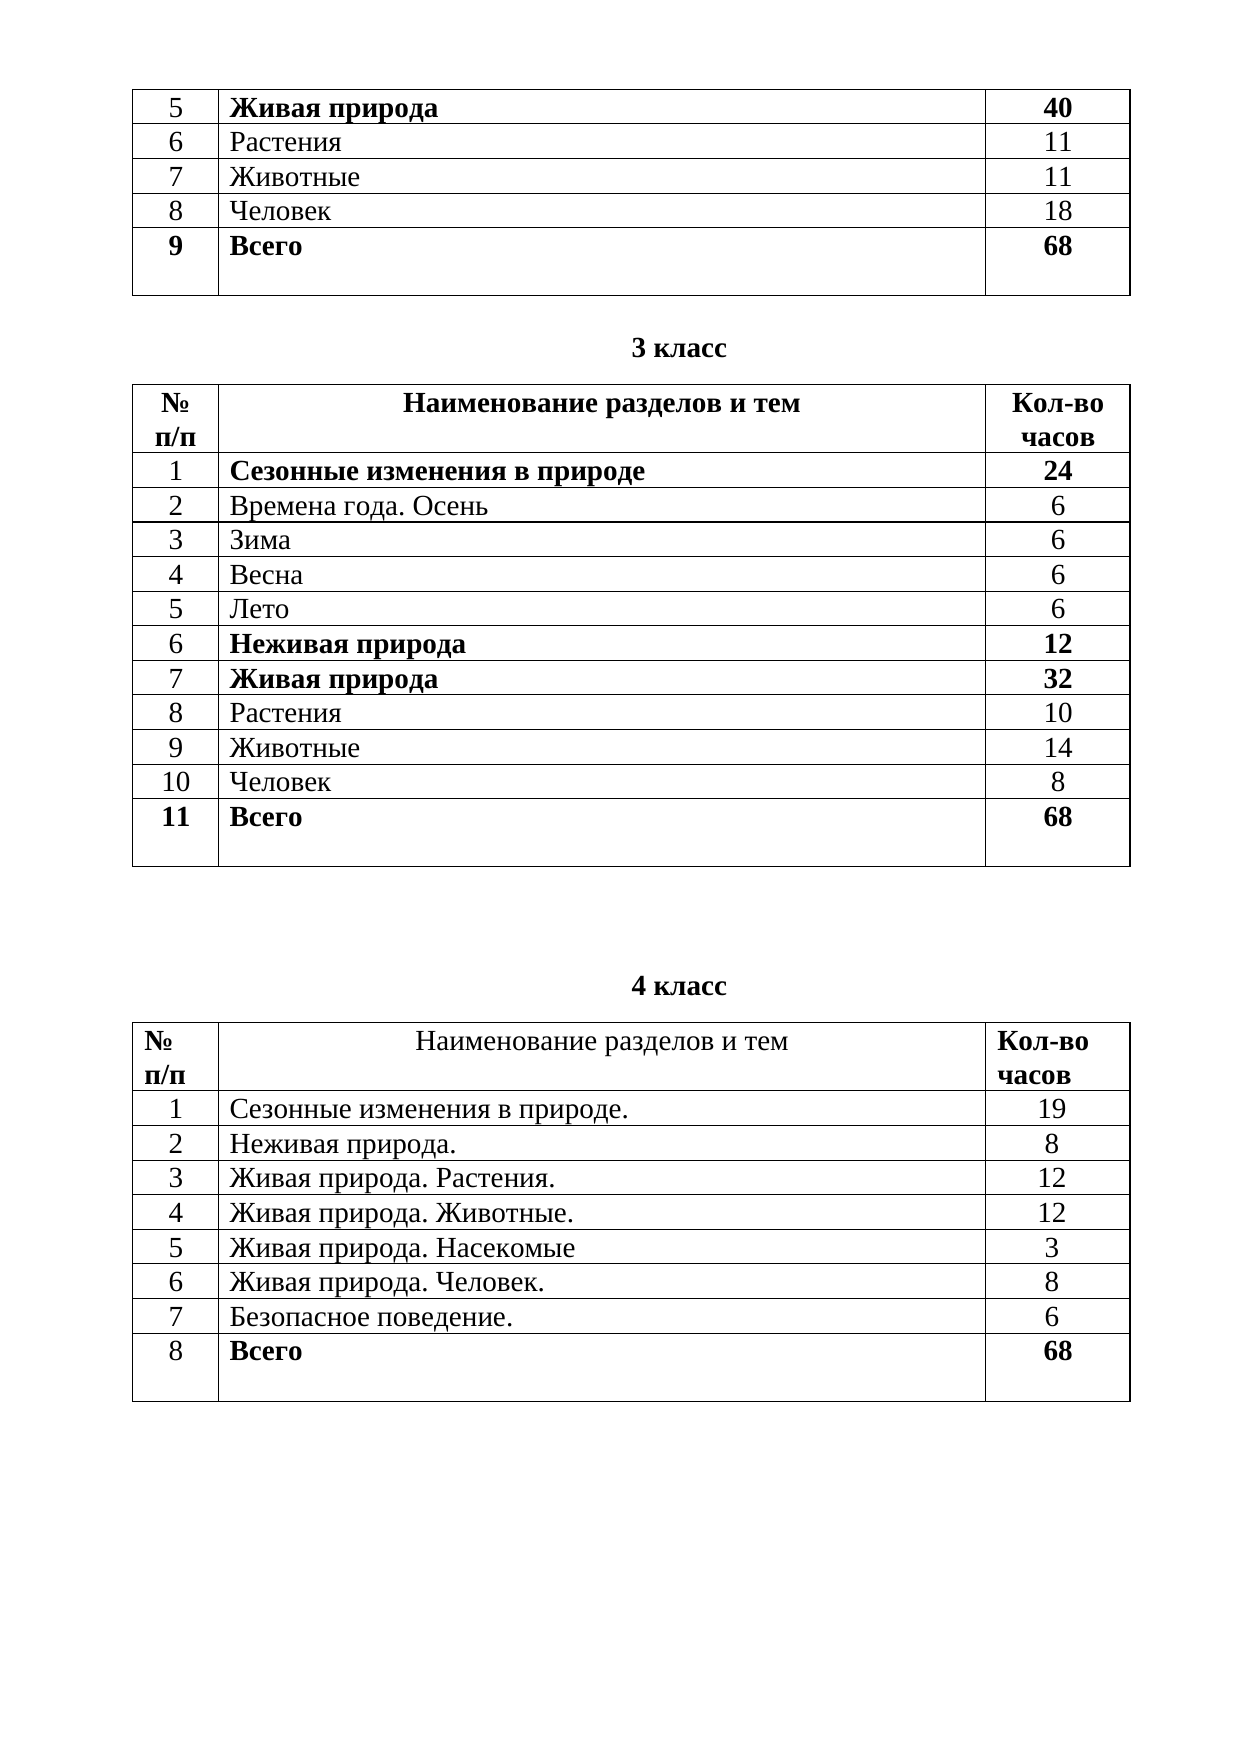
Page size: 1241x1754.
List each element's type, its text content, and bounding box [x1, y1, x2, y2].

table_cell 6 [986, 523, 1129, 556]
table_cell 5 [133, 1230, 218, 1263]
table_cell 3 [986, 1230, 1129, 1263]
table_cell Лето [219, 592, 985, 625]
text 4 класс [133, 968, 1152, 1001]
table_cell Безопасное поведение. [219, 1299, 985, 1332]
table_cell 12 [986, 1161, 1129, 1194]
table_cell 6 [133, 1264, 218, 1298]
table_cell 10 [133, 765, 218, 798]
table_cell 9 [133, 730, 218, 763]
table_cell 10 [986, 695, 1129, 729]
table_cell 7 [133, 661, 218, 694]
table_cell 12 [986, 626, 1129, 660]
table_cell Растения [219, 695, 985, 729]
table_cell Весна [219, 557, 985, 591]
table_cell 8 [986, 1126, 1129, 1159]
table_cell 5 [133, 90, 218, 123]
table_cell Живая природа. Насекомые [219, 1230, 985, 1263]
table_cell 18 [986, 194, 1129, 227]
table_cell Зима [219, 523, 985, 556]
table_cell 4 [133, 1195, 218, 1229]
table_cell 32 [986, 661, 1129, 694]
table_cell 7 [133, 1299, 218, 1332]
table_cell 6 [133, 124, 218, 158]
table_cell Сезонные изменения в природе. [219, 1091, 985, 1125]
table_cell Человек [219, 194, 985, 227]
table_cell Неживая природа. [219, 1126, 985, 1159]
table_cell 1 [133, 1091, 218, 1125]
table_cell Сезонные изменения в природе [219, 453, 985, 487]
table_cell 6 [133, 626, 218, 660]
table_cell Человек [219, 765, 985, 798]
table_cell 6 [986, 592, 1129, 625]
table_cell 8 [986, 1264, 1129, 1298]
table_cell Всего [219, 1334, 985, 1401]
table_cell 40 [986, 90, 1129, 123]
table_cell 12 [986, 1195, 1129, 1229]
table_cell 68 [986, 1334, 1129, 1401]
table_cell Растения [219, 124, 985, 158]
table_cell 14 [986, 730, 1129, 763]
table_cell 9 [133, 228, 218, 295]
table_header Кол-во часов [986, 1023, 1129, 1090]
table_cell Всего [219, 799, 985, 866]
table_cell 6 [986, 1299, 1129, 1332]
table_header Наименование разделов и тем [219, 385, 985, 452]
table_cell Живая природа [219, 661, 985, 694]
table_cell 7 [133, 159, 218, 192]
table_cell 2 [133, 488, 218, 521]
table_cell 24 [986, 453, 1129, 487]
table_cell Живая природа. Человек. [219, 1264, 985, 1298]
table_cell 19 [986, 1091, 1129, 1125]
table_cell 5 [133, 592, 218, 625]
table_cell 68 [986, 228, 1129, 295]
table_header Кол-во часов [986, 385, 1129, 452]
table_cell 1 [133, 453, 218, 487]
text 3 класс [133, 330, 1152, 363]
table_cell 3 [133, 523, 218, 556]
table_cell 8 [133, 695, 218, 729]
table_header № п/п [133, 385, 218, 452]
table_cell 6 [986, 488, 1129, 521]
table_cell Животные [219, 159, 985, 192]
table_cell 2 [133, 1126, 218, 1159]
table_header № п/п [133, 1023, 218, 1090]
table_cell 6 [986, 557, 1129, 591]
table_cell Неживая природа [219, 626, 985, 660]
table_header Наименование разделов и тем [219, 1023, 985, 1090]
table_cell 11 [986, 124, 1129, 158]
table_cell Живая природа. Растения. [219, 1161, 985, 1194]
table_cell 8 [986, 765, 1129, 798]
table_cell Всего [219, 228, 985, 295]
table_cell 8 [133, 194, 218, 227]
table_cell 8 [133, 1334, 218, 1401]
table_cell 3 [133, 1161, 218, 1194]
table_cell 11 [133, 799, 218, 866]
table_cell Времена года. Осень [219, 488, 985, 521]
table_cell Живая природа [219, 90, 985, 123]
table_cell Животные [219, 730, 985, 763]
table_cell 4 [133, 557, 218, 591]
table_cell 11 [986, 159, 1129, 192]
table_cell 68 [986, 799, 1129, 866]
table_cell Живая природа. Животные. [219, 1195, 985, 1229]
